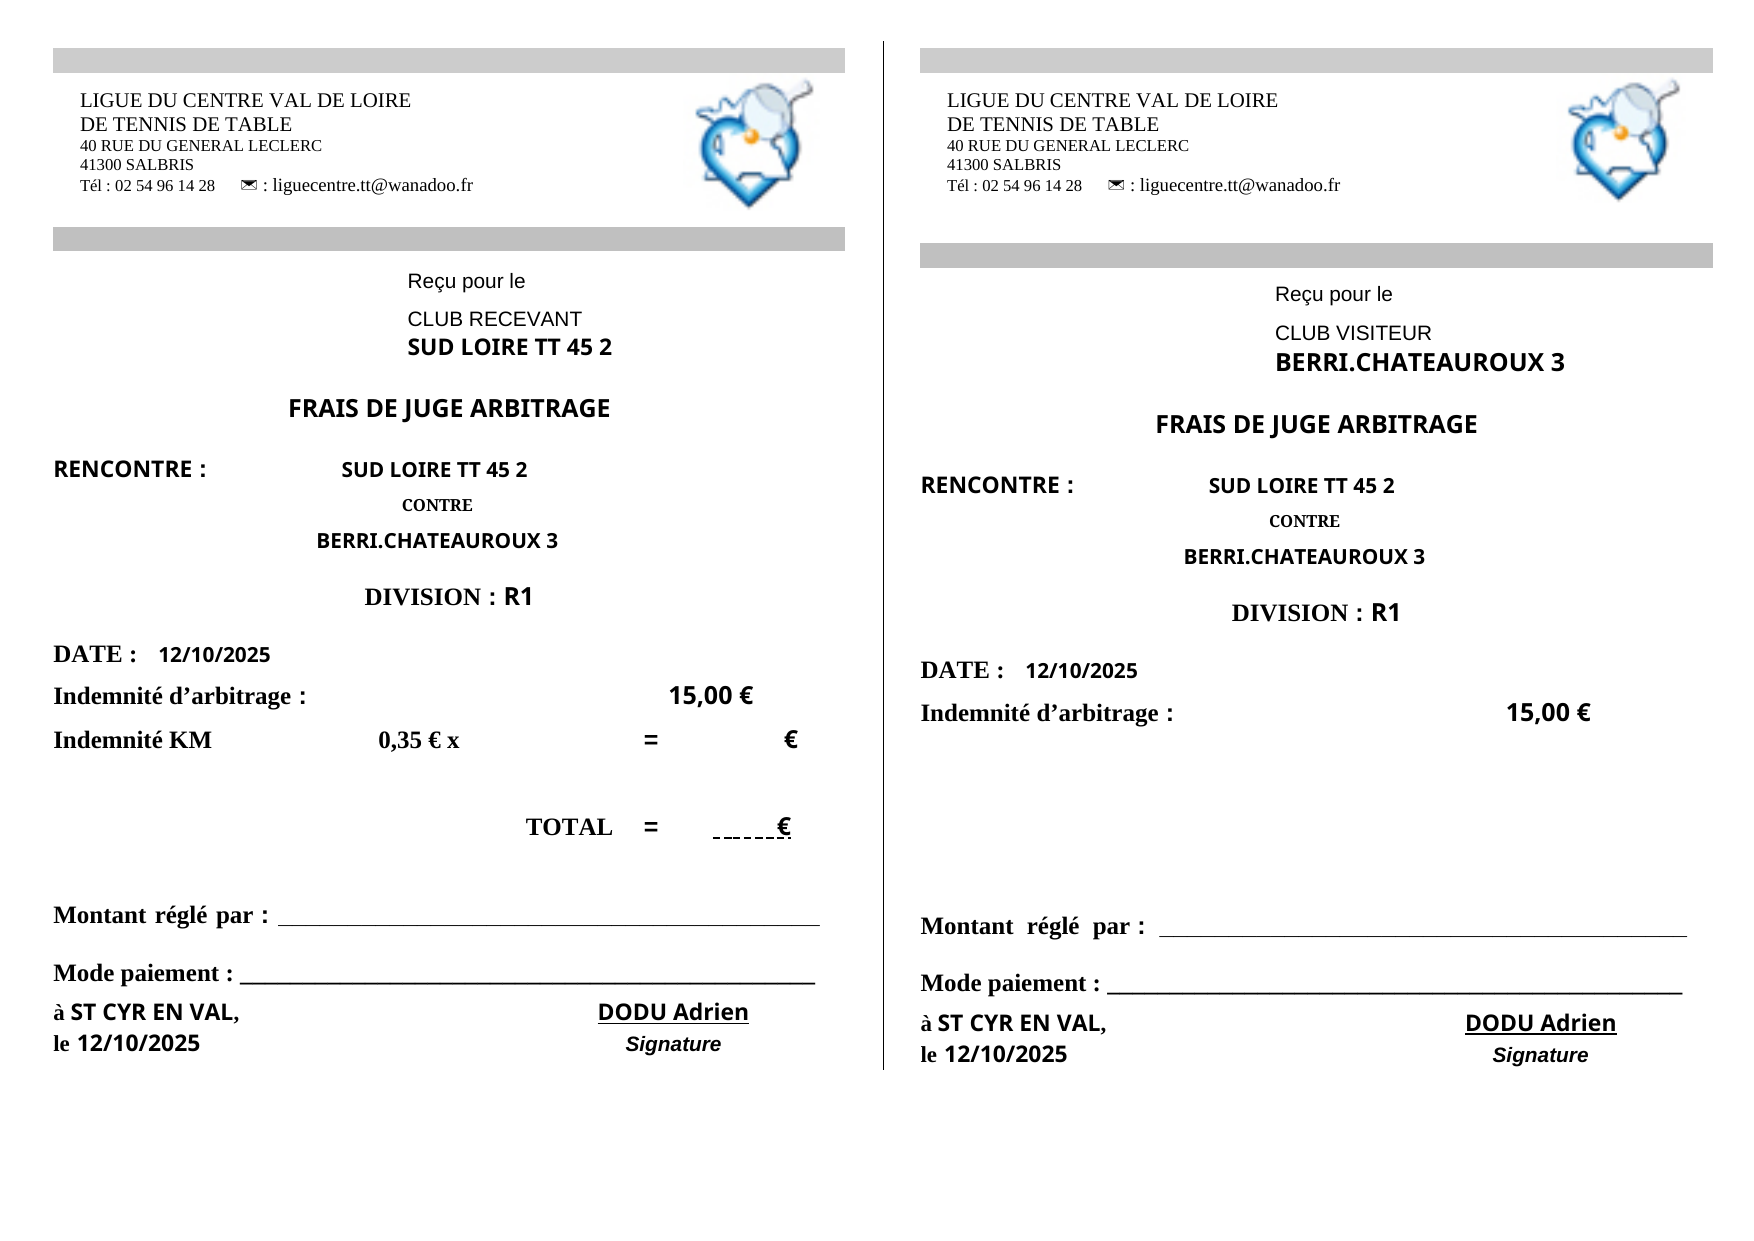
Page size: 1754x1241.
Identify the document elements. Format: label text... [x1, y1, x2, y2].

text FRAIS DE JUGE ARBITRAGE [920, 407, 1713, 441]
text Montant réglé par : _______________________________________ Mode paiement : ______________________________________________ [53, 900, 821, 986]
text DIVISION : R1 [920, 595, 1713, 629]
text DATE : 12/10/2025 [53, 639, 821, 668]
text à ST CYR EN VAL, DODU Adrien [53, 996, 820, 1027]
text DATE : 12/10/2025 [920, 655, 1688, 685]
text Indemnité KM 0,35 € x = € [53, 722, 821, 756]
text FRAIS DE JUGE ARBITRAGE [53, 390, 845, 424]
text Montant réglé par : ______________________________________ Mode paiement : ______________________________________________ [920, 911, 1688, 997]
text BERRI.CHATEAUROUX 3 [920, 542, 1688, 571]
text Indemnité d’arbitrage : 15,00 € [53, 678, 821, 712]
text CLUB RECEVANT [53, 307, 821, 331]
text CLUB VISITEUR [920, 320, 1688, 344]
text DIVISION : R1 [53, 578, 845, 613]
text CONTRE [920, 510, 1688, 533]
text Reçu pour le [53, 268, 821, 292]
text Reçu pour le [920, 282, 1688, 306]
text RENCONTRE : SUD LOIRE TT 45 2 [53, 453, 821, 484]
text BERRI.CHATEAUROUX 3 [920, 344, 1688, 378]
text le 12/10/2025 Signature [53, 1027, 820, 1058]
text TOTAL = € [53, 808, 821, 843]
text le 12/10/2025 Signature [920, 1038, 1687, 1069]
text CONTRE [53, 494, 821, 516]
text BERRI.CHATEAUROUX 3 [53, 526, 821, 554]
text SUD LOIRE TT 45 2 [53, 331, 821, 362]
text à ST CYR EN VAL, DODU Adrien [920, 1007, 1688, 1038]
text RENCONTRE : SUD LOIRE TT 45 2 [920, 469, 1688, 501]
text Indemnité d’arbitrage : 15,00 € [920, 694, 1688, 728]
